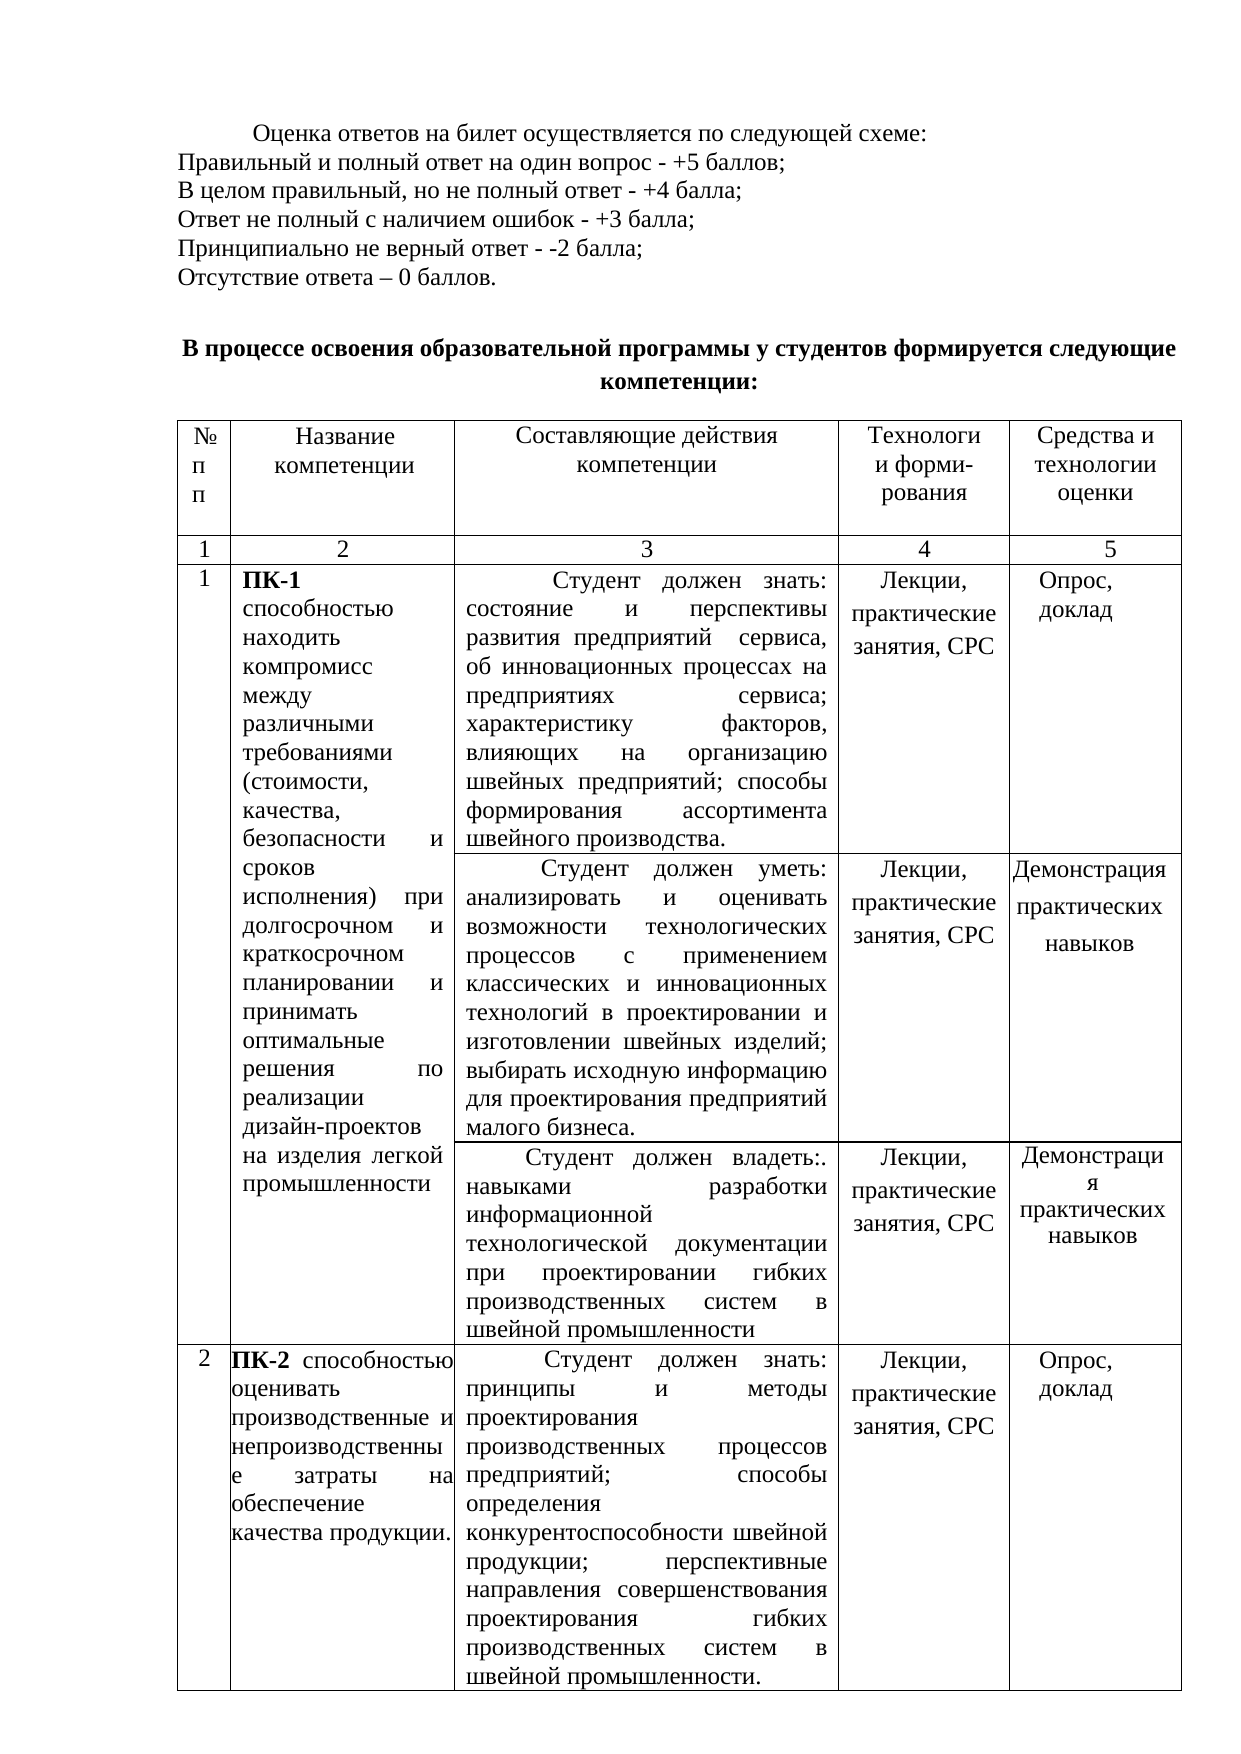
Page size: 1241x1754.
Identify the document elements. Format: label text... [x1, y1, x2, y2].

text В процессе освоения образовательной программы у студентов формируется следующие компетенции: [177, 333, 1181, 395]
table_header Средства и технологии оценки [1010, 421, 1181, 535]
table_header № пп [178, 421, 230, 535]
text Правильный и полный ответ на один вопрос - +5 баллов; [177, 147, 1181, 176]
table_cell ПК-1 способностью находить компромисс между различными требованиями (стоимости, качества, безопасности и сроков исполнения) при долгосрочном и краткосрочном планировании и принимать оптимальные решения по реализации дизайн-проектов на изделия легкой промышленности [231, 565, 454, 1344]
table_cell Опрос, доклад [1010, 1345, 1181, 1690]
text Оценка ответов на билет осуществляется по следующей схеме: [177, 118, 1181, 147]
table_cell 5 [1010, 536, 1181, 564]
table_cell Лекции, практические занятия, СРС [839, 565, 1009, 853]
table_header Составляющие действия компетенции [455, 421, 838, 535]
table_cell 2 [178, 1345, 230, 1690]
table_cell Лекции, практические занятия, СРС [839, 1143, 1009, 1344]
table_cell Студент должен знать: принципы и методы проектирования производственных процессов предприятий; способы определения конкурентоспособности швейной продукции; перспективные направления совершенствования проектирования гибких производственных систем в швейной промышленности. [455, 1345, 838, 1690]
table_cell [839, 1345, 1009, 1690]
table_cell Студент должен владеть:. навыками разработки информационной технологической документации при проектировании гибких производственных систем в швейной промышленности [455, 1143, 838, 1344]
table_cell Лекции, практические занятия, СРС [839, 854, 1009, 1141]
text Принципиально не верный ответ - -2 балла; [177, 233, 1181, 262]
table_cell 2 [231, 536, 454, 564]
table_header Название компетенции [231, 421, 454, 535]
table_cell Демонстрация практических навыков [1010, 1143, 1181, 1344]
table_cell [231, 1345, 454, 1690]
table_cell Студент должен уметь: анализировать и оценивать возможности технологических процессов с применением классических и инновационных технологий в проектировании и изготовлении швейных изделий; выбирать исходную информацию для проектирования предприятий малого бизнеса. [455, 854, 838, 1141]
text В целом правильный, но не полный ответ - +4 балла; [177, 176, 1181, 204]
text Отсутствие ответа – 0 баллов. [177, 262, 1181, 291]
table_cell Студент должен знать: состояние и перспективы развития предприятий сервиса, об инновационных процессах на предприятиях сервиса; характеристику факторов, влияющих на организацию швейных предприятий; способы формирования ассортимента швейного производства. [455, 565, 838, 853]
table_cell Демонстрация практических навыков [1010, 854, 1181, 1141]
text Ответ не полный с наличием ошибок - +3 балла; [177, 204, 1181, 233]
table_header Технологии форми-рования [839, 421, 1009, 535]
table_cell 4 [839, 536, 1009, 564]
table_cell Опрос, доклад [1010, 565, 1181, 853]
table_cell 1 [178, 536, 230, 564]
table_cell 3 [455, 536, 838, 564]
table_cell 1 [178, 565, 230, 1344]
